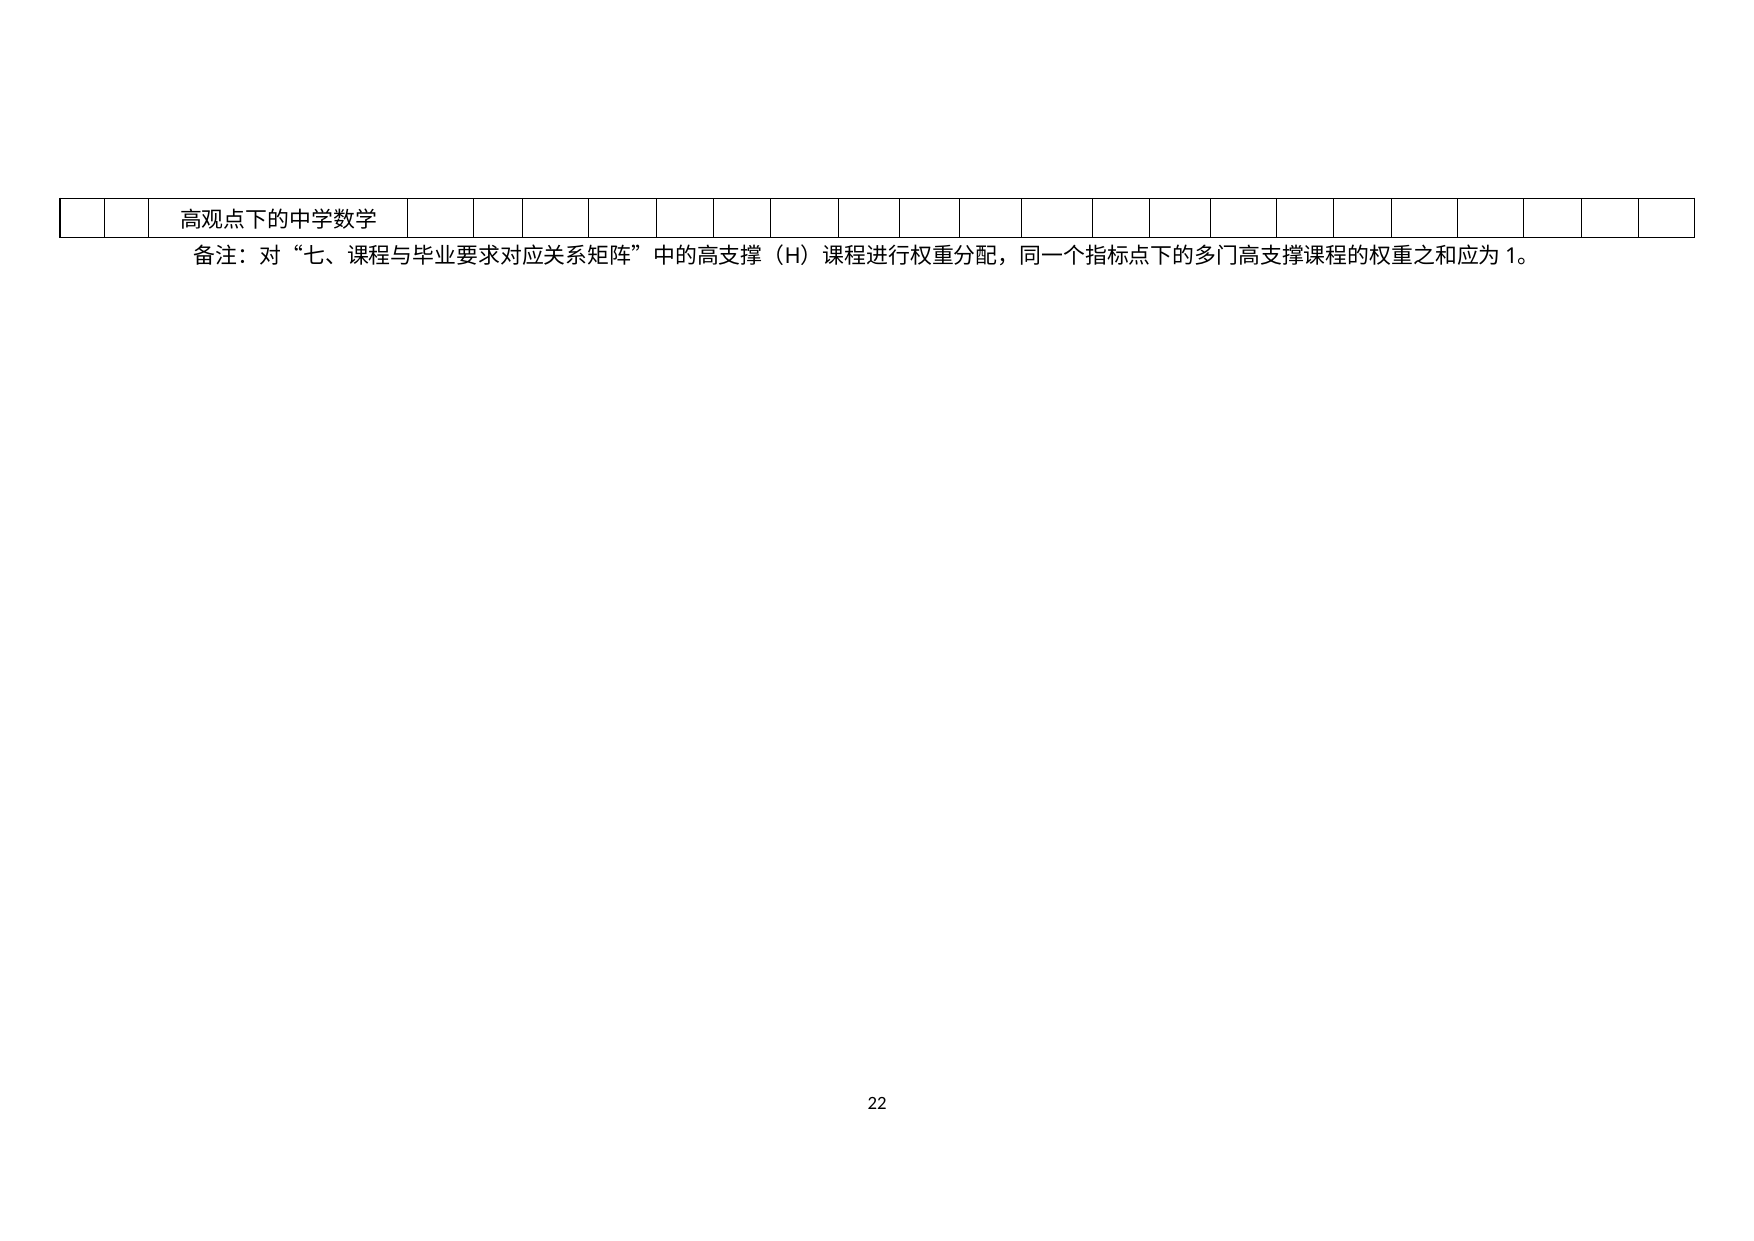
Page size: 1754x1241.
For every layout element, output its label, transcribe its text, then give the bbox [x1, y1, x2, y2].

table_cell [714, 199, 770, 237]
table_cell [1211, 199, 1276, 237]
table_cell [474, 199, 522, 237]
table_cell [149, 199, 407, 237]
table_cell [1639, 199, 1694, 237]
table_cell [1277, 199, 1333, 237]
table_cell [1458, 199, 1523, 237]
text 备注：对“七、课程与毕业要求对应关系矩阵”中的高支撑（H）课程进行权重分配，同一个指标点下的多门高支撑课程的权重之和应为1。 [150, 238, 1604, 271]
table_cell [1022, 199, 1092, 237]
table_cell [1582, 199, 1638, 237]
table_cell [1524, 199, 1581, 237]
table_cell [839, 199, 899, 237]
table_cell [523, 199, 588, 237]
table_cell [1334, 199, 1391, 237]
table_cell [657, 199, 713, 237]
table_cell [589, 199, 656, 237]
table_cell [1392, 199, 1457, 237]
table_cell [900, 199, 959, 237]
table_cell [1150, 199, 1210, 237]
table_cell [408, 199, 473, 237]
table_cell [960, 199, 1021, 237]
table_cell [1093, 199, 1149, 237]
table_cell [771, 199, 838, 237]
